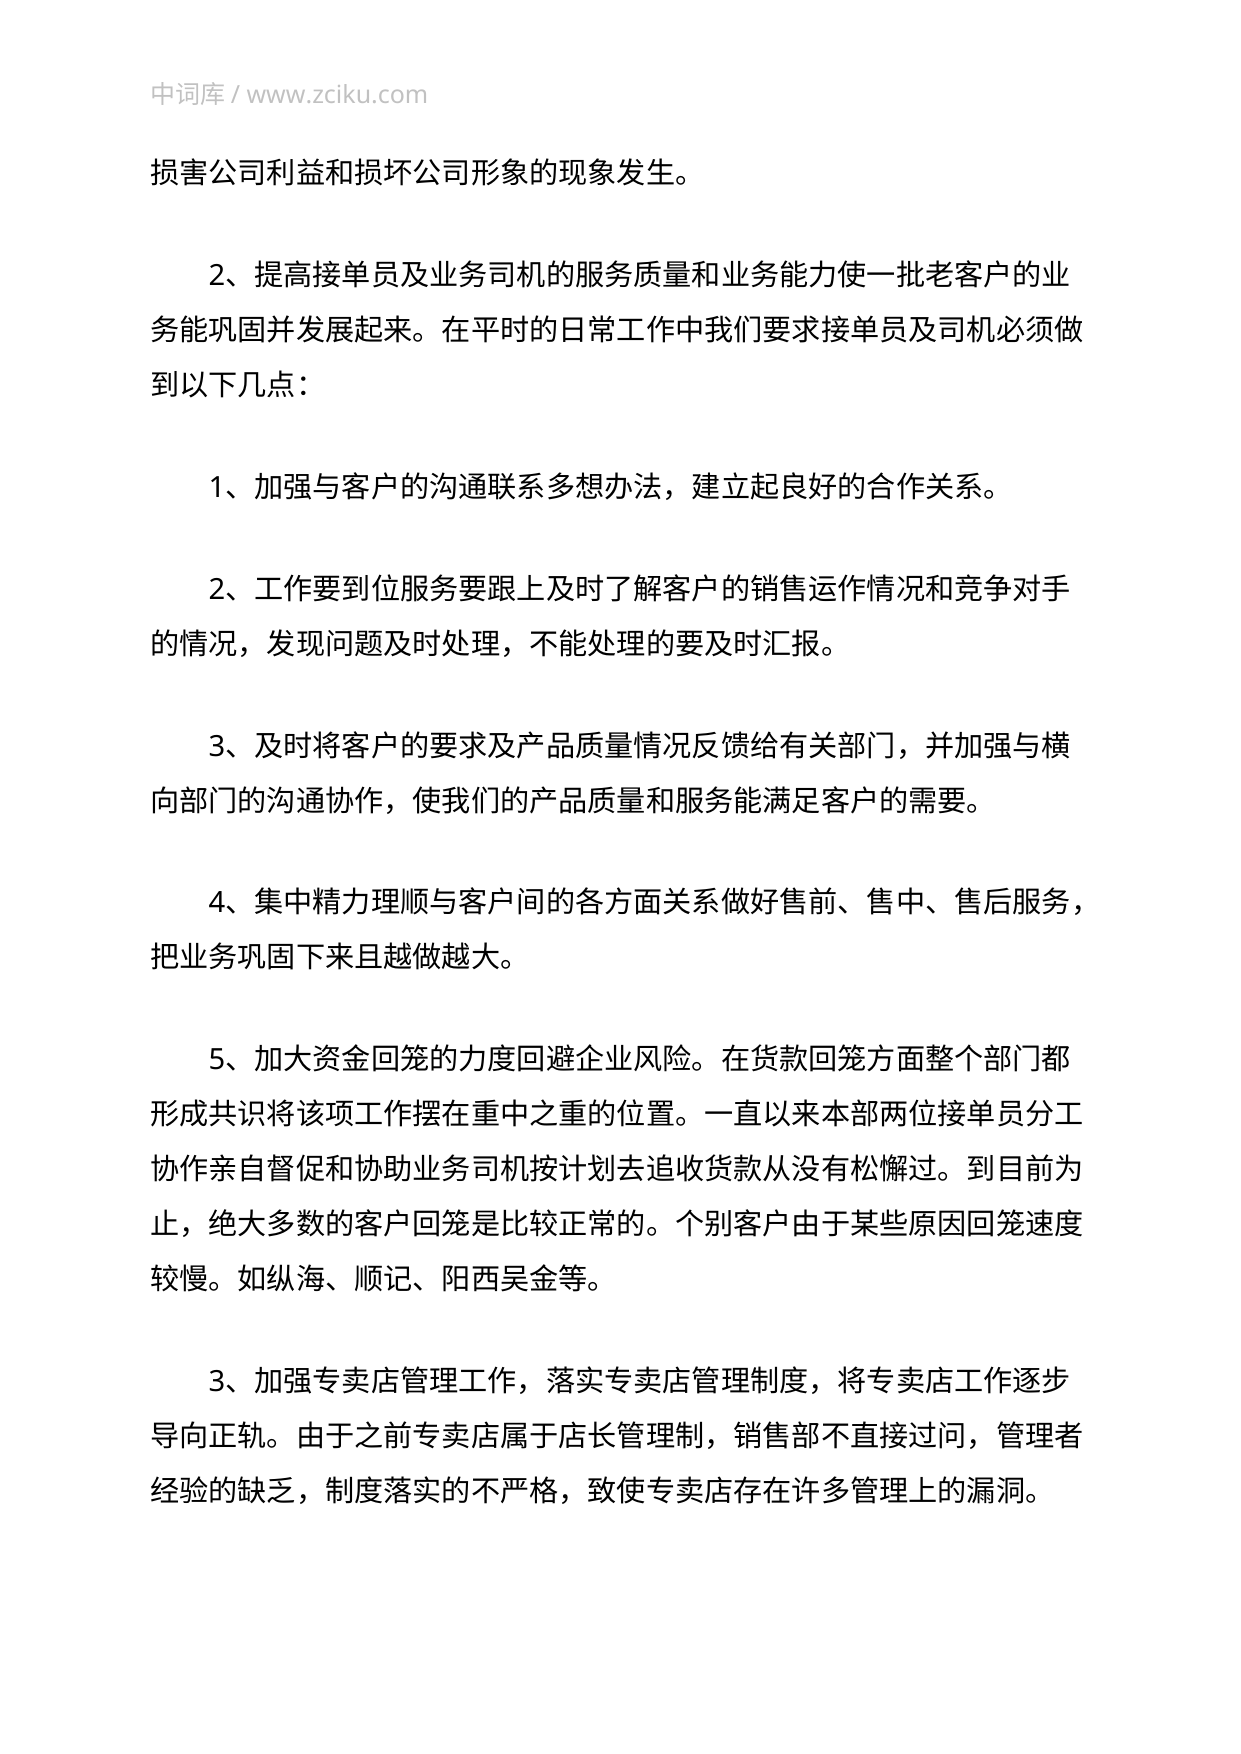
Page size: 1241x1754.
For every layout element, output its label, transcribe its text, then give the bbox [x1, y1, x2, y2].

text 3、加强专卖店管理工作，落实专卖店管理制度，将专卖店工作逐步导向正轨。由于之前专卖店属于店长管理制，销售部不直接过问，管理者经验的缺乏，制度落实的不严格，致使专卖店存在许多管理上的漏洞。 [150, 1357, 1090, 1509]
text 4、集中精力理顺与客户间的各方面关系做好售前、售中、售后服务，把业务巩固下来且越做越大。 [150, 879, 1090, 976]
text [150, 150, 1090, 192]
text 3、及时将客户的要求及产品质量情况反馈给有关部门，并加强与横向部门的沟通协作，使我们的产品质量和服务能满足客户的需要。 [150, 722, 1090, 819]
text 2、工作要到位服务要跟上及时了解客户的销售运作情况和竞争对手的情况，发现问题及时处理，不能处理的要及时汇报。 [150, 565, 1090, 663]
text 1、加强与客户的沟通联系多想办法，建立起良好的合作关系。 [150, 463, 1090, 506]
text 5、加大资金回笼的力度回避企业风险。在货款回笼方面整个部门都形成共识将该项工作摆在重中之重的位置。一直以来本部两位接单员分工协作亲自督促和协助业务司机按计划去追收货款从没有松懈过。到目前为止，绝大多数的客户回笼是比较正常的。个别客户由于某些原因回笼速度较慢。如纵海、顺记、阳西吴金等。 [150, 1036, 1090, 1298]
text 2、提高接单员及业务司机的服务质量和业务能力使一批老客户的业务能巩固并发展起来。在平时的日常工作中我们要求接单员及司机必须做到以下几点： [150, 252, 1090, 404]
